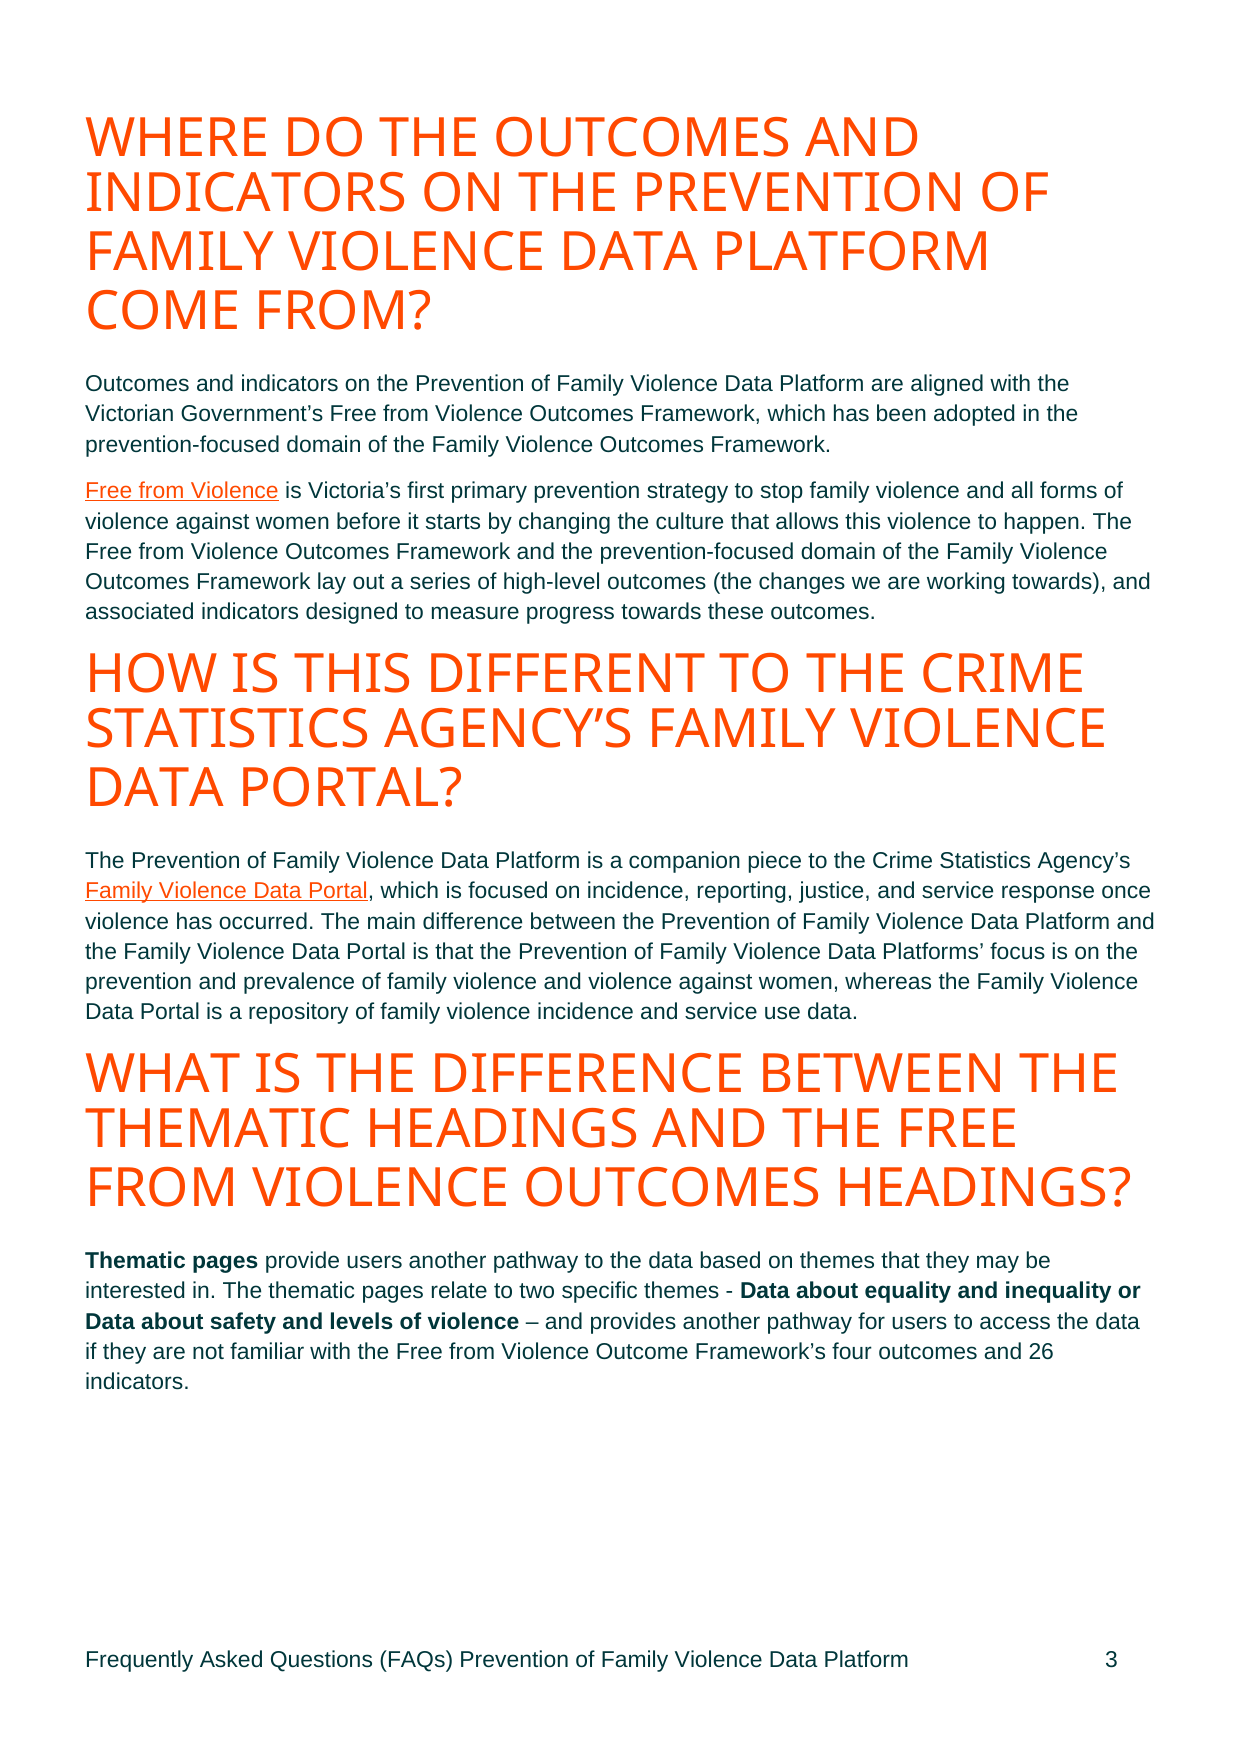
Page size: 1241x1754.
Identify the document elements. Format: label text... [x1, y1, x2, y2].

text The Prevention of Family Violence Data Platform is a companion piece to the Crime Statistics Agency’s Family Violence Data Portal, which is focused on incidence, reporting, justice, and service response once violence has occurred. The main difference between the Prevention of Family Violence Data Platform and the Family Violence Data Portal is that the Prevention of Family Violence Data Platforms’ focus is on the prevention and prevalence of family violence and violence against women, whereas the Family Violence Data Portal is a repository of family violence incidence and service use data. [85, 847, 1155, 1025]
subtitle Where do the outcomes and indicators on the Prevention of Family Violence Data Platform come from? [85, 109, 1155, 345]
text Free from Violence is Victoria’s first primary prevention strategy to stop family violence and all forms of violence against women before it starts by changing the culture that allows this violence to happen. The Free from Violence Outcomes Framework and the prevention-focused domain of the Family Violence Outcomes Framework lay out a series of high-level outcomes (the changes we are working towards), and associated indicators designed to measure progress towards these outcomes. [85, 477, 1155, 625]
text Thematic pages provide users another pathway to the data based on themes that they may be interested in. The thematic pages relate to two specific themes - Data about equality and inequality or Data about safety and levels of violence – and provides another pathway for users to access the data if they are not familiar with the Free from Violence Outcome Framework’s four outcomes and 26 indicators. [85, 1247, 1155, 1394]
text Outcomes and indicators on the Prevention of Family Violence Data Platform are aligned with the Victorian Government’s Free from Violence Outcomes Framework, which has been adopted in the prevention-focused domain of the Family Violence Outcomes Framework. [85, 370, 1155, 457]
subtitle How is this different to the Crime Statistics Agency’s Family Violence Data Portal? [85, 645, 1155, 822]
subtitle What is the difference between the thematic headings and the free from violence outcomes headings? [85, 1045, 1155, 1222]
